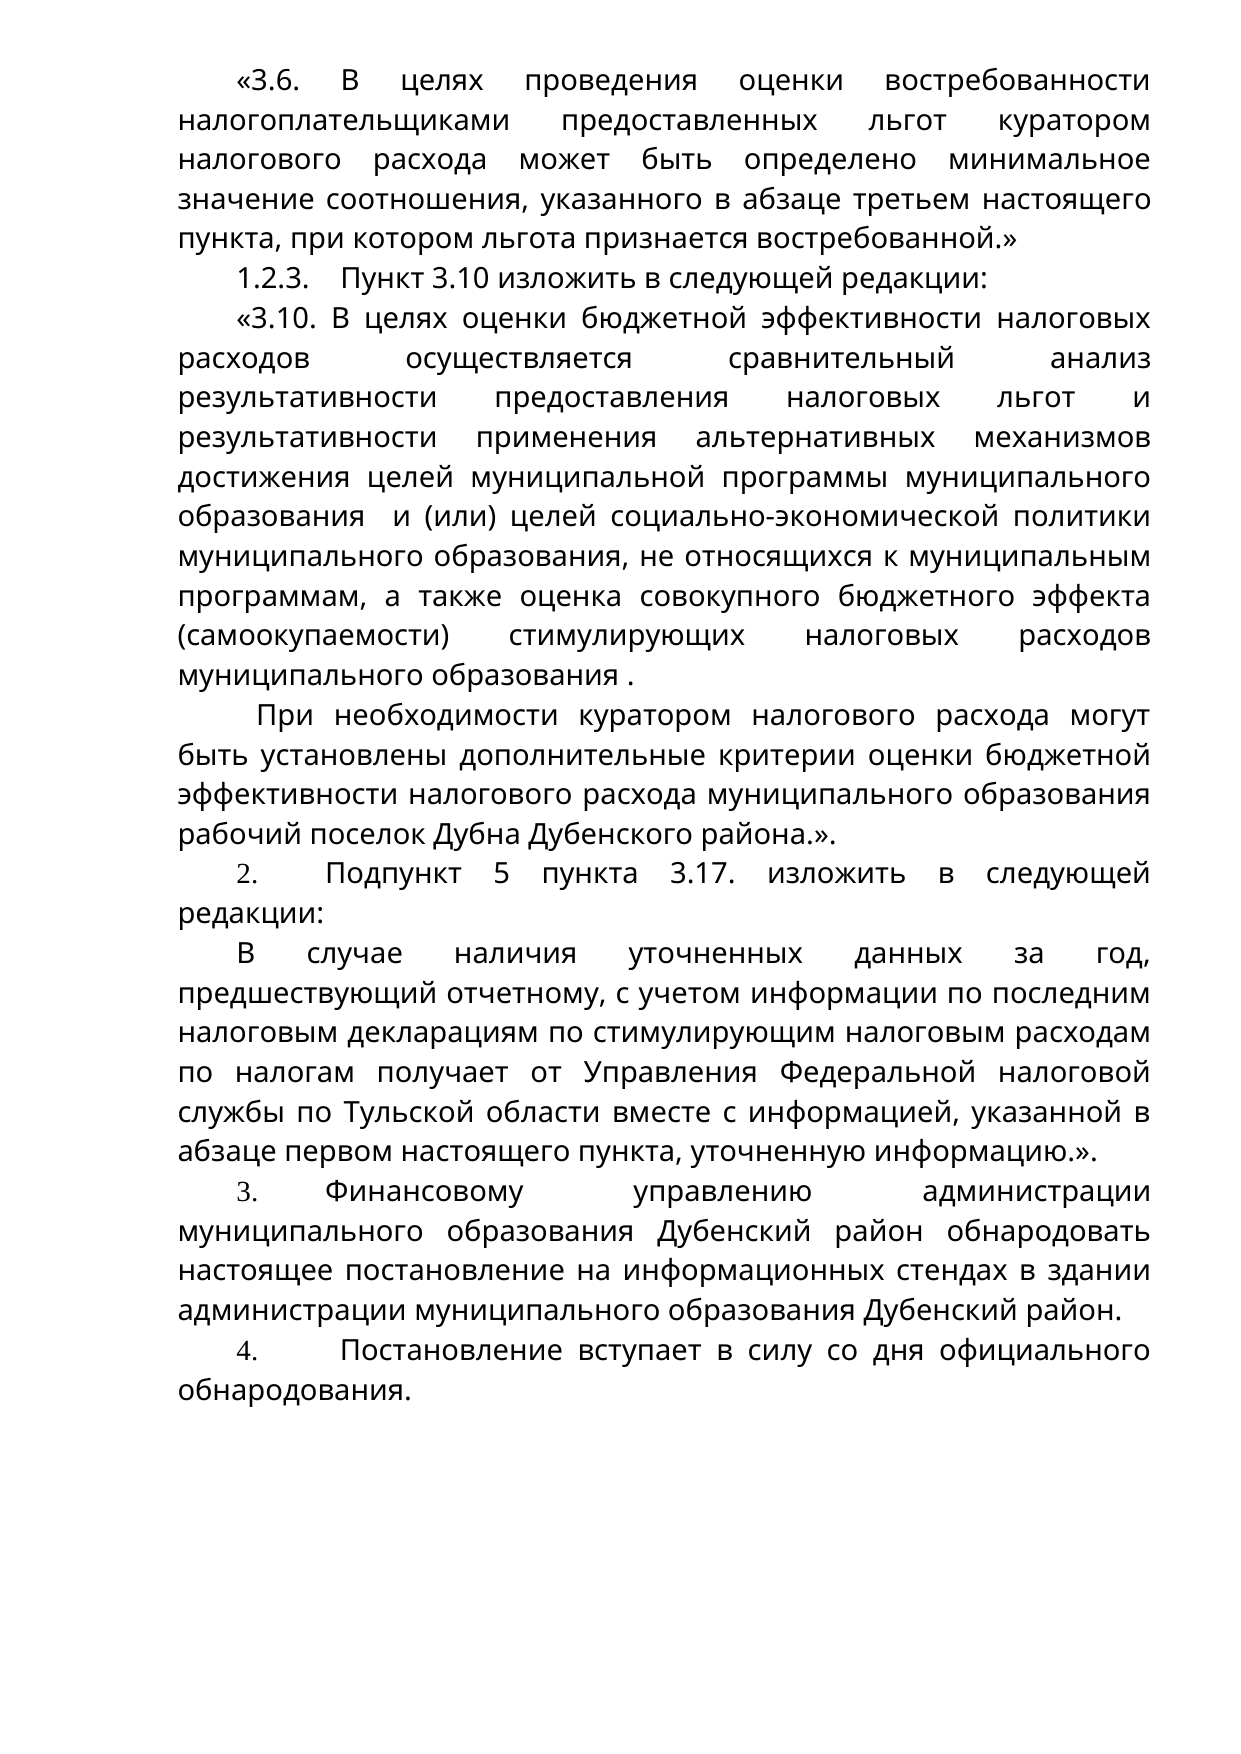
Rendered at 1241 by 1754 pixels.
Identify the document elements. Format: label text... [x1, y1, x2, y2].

text «3.10. В целях оценки бюджетной эффективности налоговых расходов осуществляется сравнительный анализ результативности предоставления налоговых льгот и результативности применения альтернативных механизмов достижения целей муниципальной программы муниципального образования и (или) целей социально-экономической политики муниципального образования, не относящихся к муниципальным программам, а также оценка совокупного бюджетного эффекта (самоокупаемости) стимулирующих налоговых расходов муниципального образования . [177, 297, 1152, 694]
list Финансовому управлению администрации муниципального образования Дубенский район обнародовать настоящее постановление на информационных стендах в здании администрации муниципального образования Дубенский район. [177, 1170, 1152, 1329]
list Пункт 3.10 изложить в следующей редакции: [177, 257, 1152, 297]
text При необходимости куратором налогового расхода могут быть установлены дополнительные критерии оценки бюджетной эффективности налогового расхода муниципального образования рабочий поселок Дубна Дубенского района.». [177, 694, 1152, 853]
text В случае наличия уточненных данных за год, предшествующий отчетному, с учетом информации по последним налоговым декларациям по стимулирующим налоговым расходам по налогам получает от Управления Федеральной налоговой службы по Тульской области вместе с информацией, указанной в абзаце первом настоящего пункта, уточненную информацию.». [177, 932, 1152, 1170]
text «3.6. В целях проведения оценки востребованности налогоплательщиками предоставленных льгот куратором налогового расхода может быть определено минимальное значение соотношения, указанного в абзаце третьем настоящего пункта, при котором льгота признается востребованной.» [177, 59, 1152, 257]
list Подпункт 5 пункта 3.17. изложить в следующей редакции: [177, 853, 1152, 932]
list Постановление вступает в силу со дня официального обнародования. [177, 1329, 1152, 1408]
